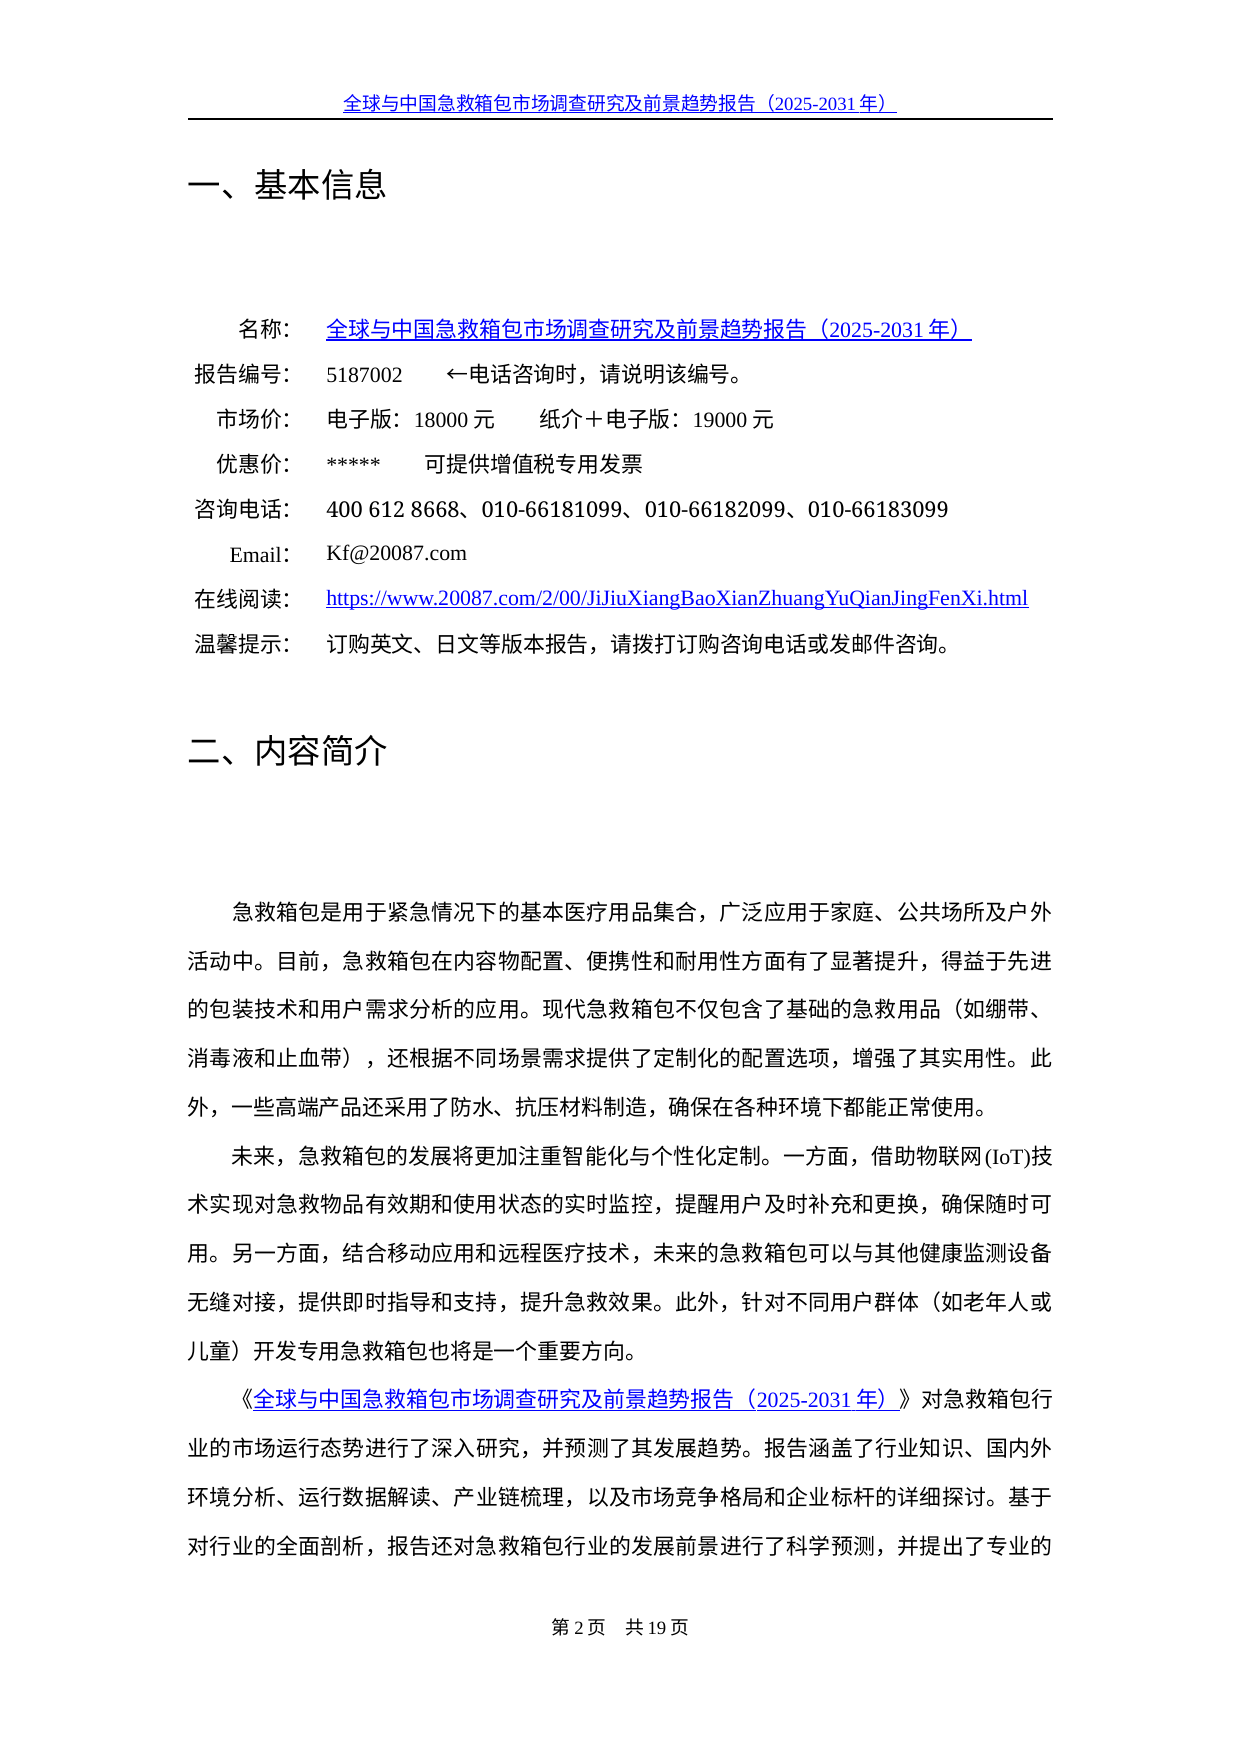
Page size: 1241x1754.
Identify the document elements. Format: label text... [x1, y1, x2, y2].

table_cell [315, 582, 1073, 627]
table_cell 电子版：18000 元 纸介＋电子版：19000 元 [315, 402, 1073, 447]
table_cell 咨询电话： [167, 492, 315, 537]
table_cell 优惠价： [167, 447, 315, 492]
table_cell 400 612 8668、010-66181099、010-66182099、010-66183099 [315, 492, 1073, 537]
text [187, 894, 1053, 1561]
table_cell 温馨提示： [167, 627, 315, 672]
title 一、基本信息 [187, 150, 1053, 215]
table_cell Kf@20087.com [315, 537, 1073, 582]
table_cell ***** 可提供增值税专用发票 [315, 447, 1073, 492]
table_cell 5187002 ←电话咨询时，请说明该编号。 [315, 357, 1073, 402]
table_cell 订购英文、日文等版本报告，请拨打订购咨询电话或发邮件咨询。 [315, 627, 1073, 672]
table_header 名称： [167, 312, 315, 357]
table_header 全球与中国急救箱包市场调查研究及前景趋势报告（2025-2031年） [315, 312, 1073, 357]
table_cell 在线阅读： [167, 582, 315, 627]
title 二、内容简介 [187, 717, 1053, 782]
table_cell Email： [167, 537, 315, 582]
table_cell 报告编号： [167, 357, 315, 402]
table_cell 市场价： [167, 402, 315, 447]
